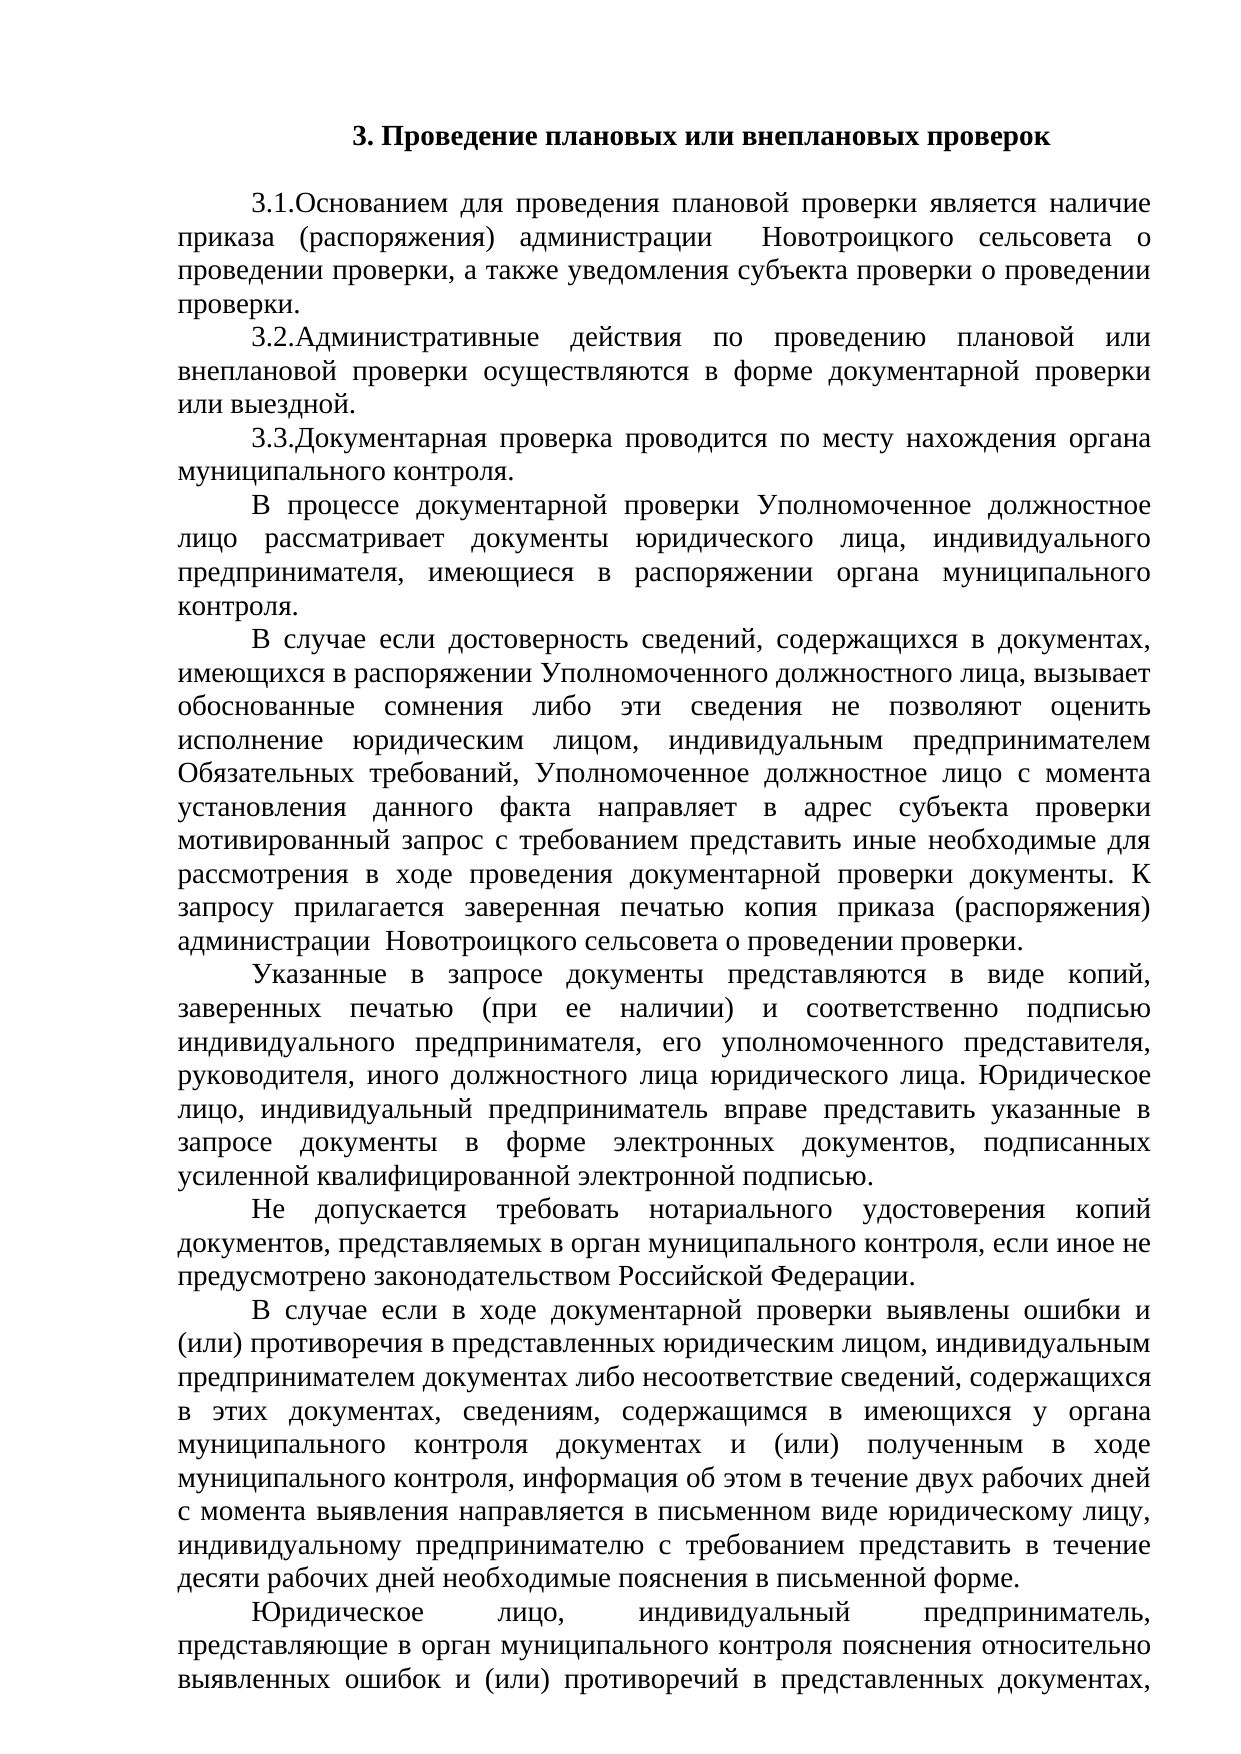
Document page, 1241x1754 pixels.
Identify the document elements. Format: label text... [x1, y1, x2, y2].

text В случае если достоверность сведений, содержащихся в документах, имеющихся в распоряжении Уполномоченного должностного лица, вызывает обоснованные сомнения либо эти сведения не позволяют оценить исполнение юридическим лицом, индивидуальным предпринимателем Обязательных требований, Уполномоченное должностное лицо с момента установления данного факта направляет в адрес субъекта проверки мотивированный запрос с требованием представить иные необходимые для рассмотрения в ходе проведения документарной проверки документы. К запросу прилагается заверенная печатью копия приказа (распоряжения) администрации Новотроицкого сельсовета о проведении проверки. [177, 621, 1152, 957]
text Указанные в запросе документы представляются в виде копий, заверенных печатью (при ее наличии) и соответственно подписью индивидуального предпринимателя, его уполномоченного представителя, руководителя, иного должностного лица юридического лица. Юридическое лицо, индивидуальный предприниматель вправе представить указанные в запросе документы в форме электронных документов, подписанных усиленной квалифицированной электронной подписью. [177, 957, 1152, 1191]
text Не допускается требовать нотариального удостоверения копий документов, представляемых в орган муниципального контроля, если иное не предусмотрено законодательством Российской Федерации. [177, 1191, 1152, 1292]
text 3.2.Административные действия по проведению плановой или внеплановой проверки осуществляются в форме документарной проверки или выездной. [177, 319, 1152, 420]
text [177, 1594, 1152, 1694]
text В случае если в ходе документарной проверки выявлены ошибки и (или) противоречия в представленных юридическим лицом, индивидуальным предпринимателем документах либо несоответствие сведений, содержащихся в этих документах, сведениям, содержащимся в имеющихся у органа муниципального контроля документах и (или) полученным в ходе муниципального контроля, информация об этом в течение двух рабочих дней с момента выявления направляется в письменном виде юридическому лицу, индивидуальному предпринимателю с требованием представить в течение десяти рабочих дней необходимые пояснения в письменной форме. [177, 1292, 1152, 1594]
text В процессе документарной проверки Уполномоченное должностное лицо рассматривает документы юридического лица, индивидуального предпринимателя, имеющиеся в распоряжении органа муниципального контроля. [177, 487, 1152, 621]
text 3.1.Основанием для проведения плановой проверки является наличие приказа (распоряжения) администрации Новотроицкого сельсовета о проведении проверки, а также уведомления субъекта проверки о проведении проверки. [177, 185, 1152, 319]
text 3.3.Документарная проверка проводится по месту нахождения органа муниципального контроля. [177, 420, 1152, 487]
text 3. Проведение плановых или внеплановых проверок [177, 118, 1152, 152]
